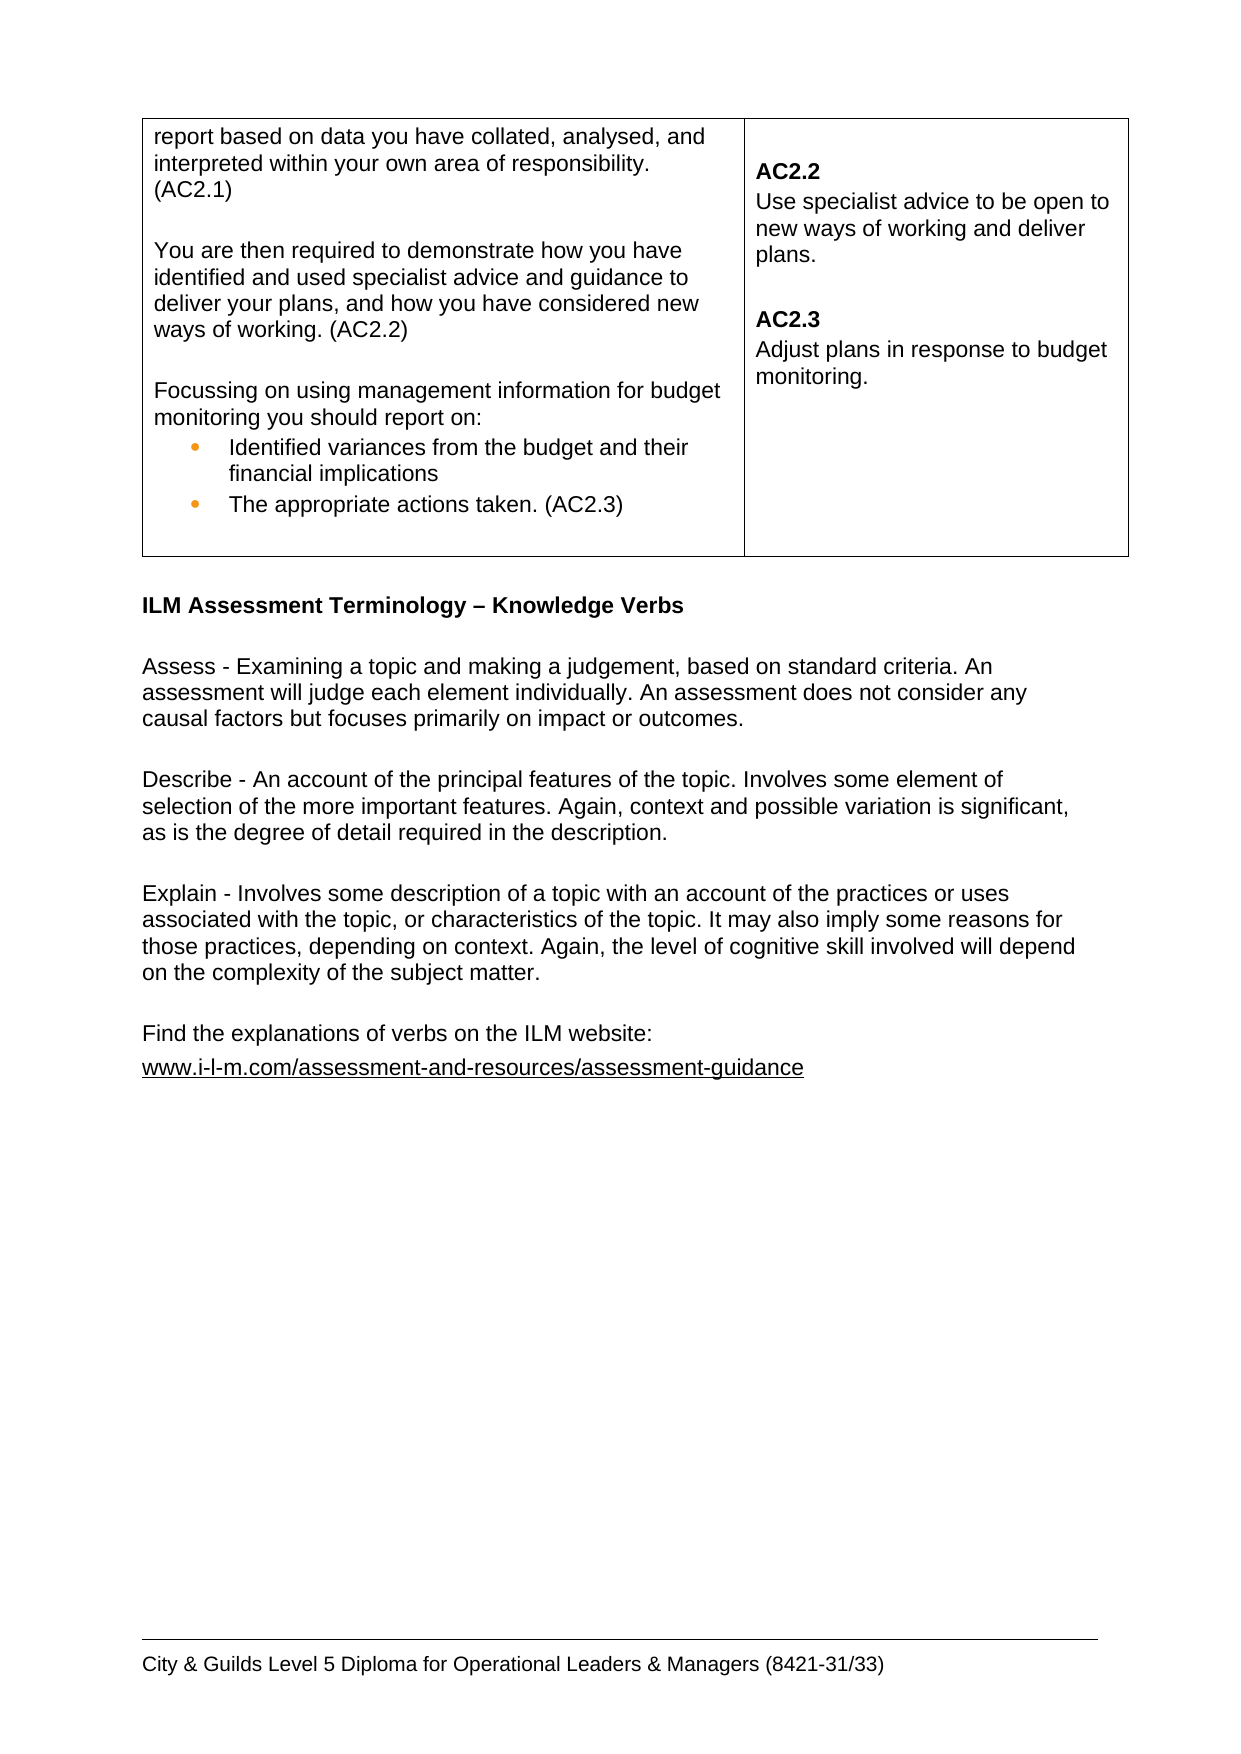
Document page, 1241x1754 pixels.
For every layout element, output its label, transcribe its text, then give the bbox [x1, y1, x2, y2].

text Explain - Involves some description of a topic with an account of the practices or uses associated with the topic, or characteristics of the topic. It may also imply some reasons for those practices, depending on context. Again, the level of cognitive skill involved will depend on the complexity of the subject matter. [142, 880, 1098, 986]
text Describe - An account of the principal features of the topic. Involves some element of selection of the more important features. Again, context and possible variation is significant, as is the degree of detail required in the description. [142, 766, 1098, 845]
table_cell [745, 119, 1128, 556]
text ILM Assessment Terminology – Knowledge Verbs [142, 592, 1098, 618]
text Assess - Examining a topic and making a judgement, based on standard criteria. An assessment will judge each element individually. An assessment does not consider any causal factors but focuses primarily on impact or outcomes. [142, 653, 1098, 732]
text Find the explanations of verbs on the ILM website: [142, 1020, 1098, 1047]
text www.i-l-m.com/assessment-and-resources/assessment-guidance [142, 1055, 1098, 1081]
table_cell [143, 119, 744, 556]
